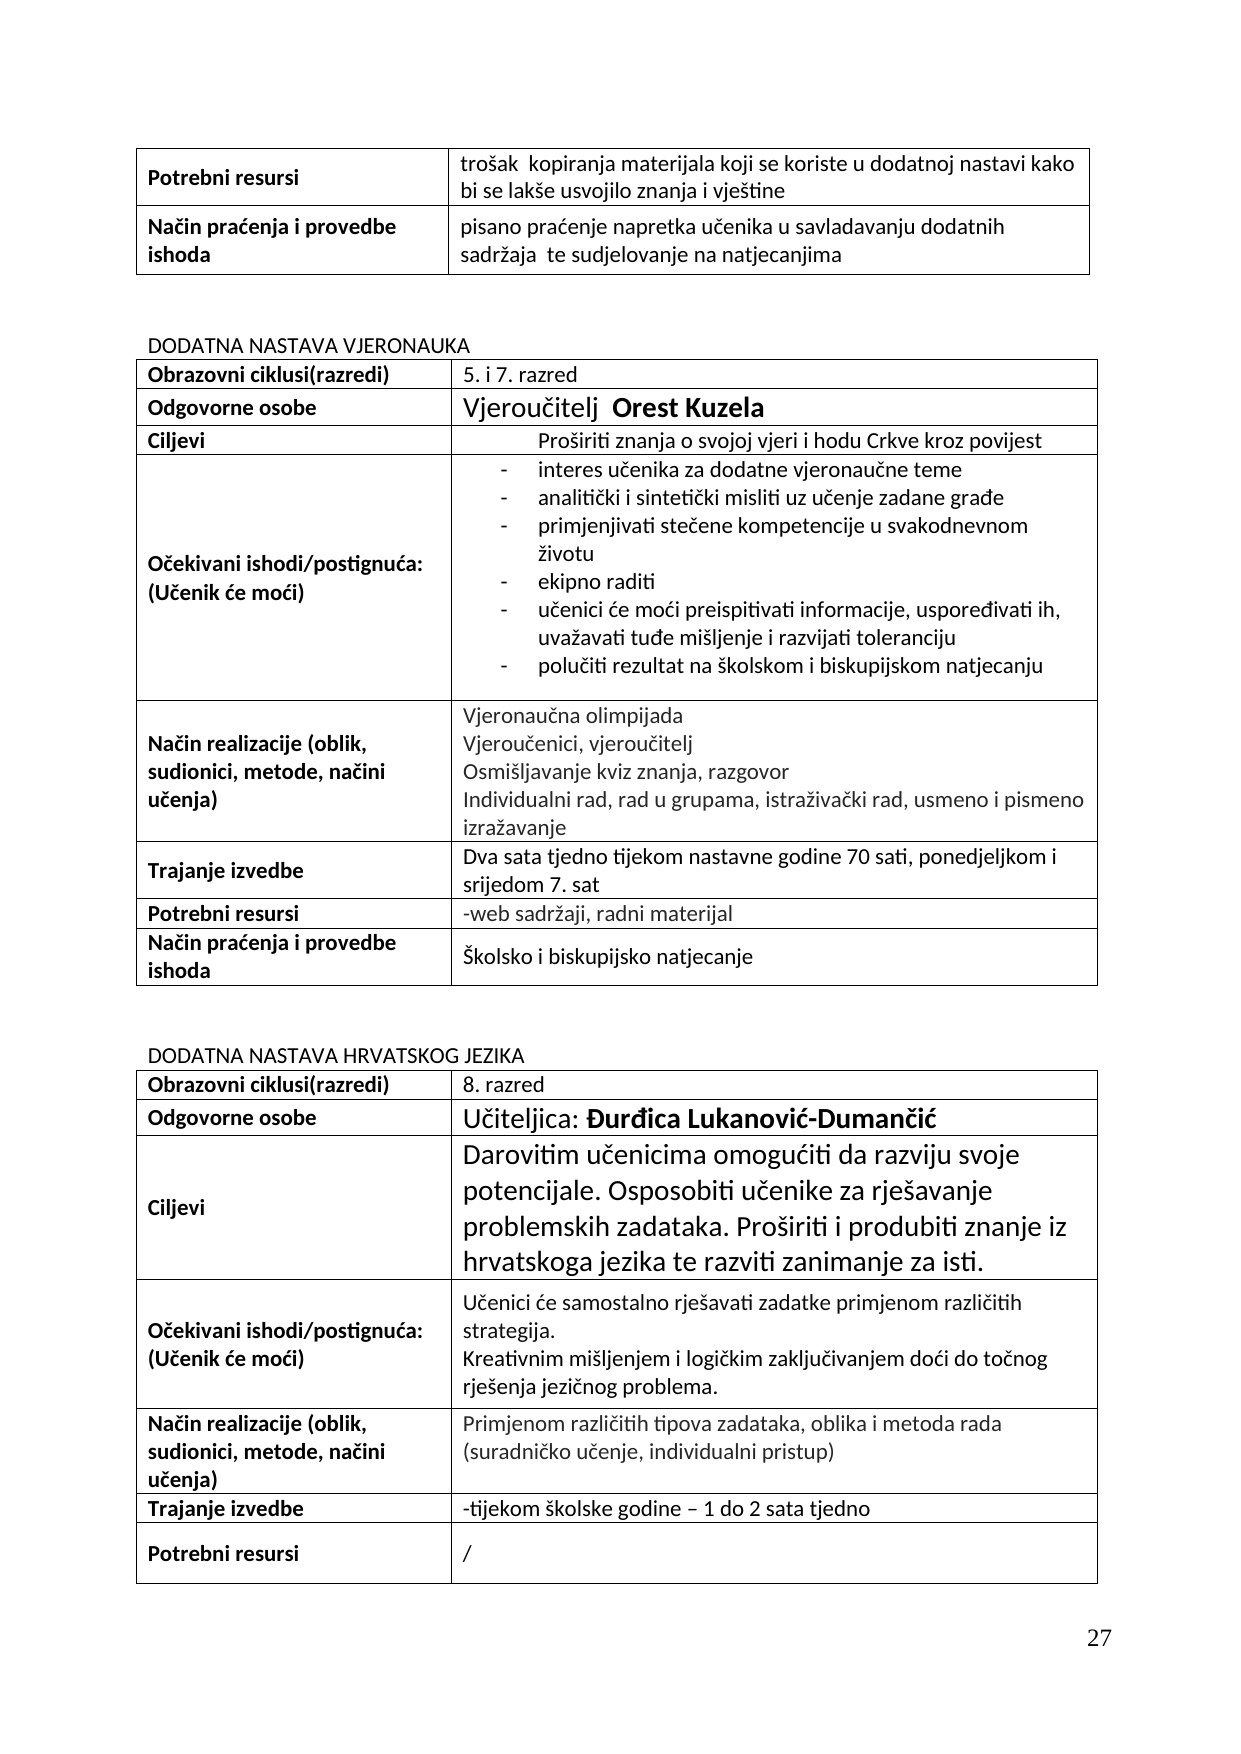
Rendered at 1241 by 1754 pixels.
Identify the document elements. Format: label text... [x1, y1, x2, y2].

table_cell Školsko i biskupijsko natjecanje [452, 929, 1097, 984]
table_cell Primjenom različitih tipova zadataka, oblika i metoda rada (suradničko učenje, individualni pristup) [452, 1409, 1097, 1493]
table_cell Očekivani ishodi/postignuća:(Učenik će moći) [137, 455, 451, 700]
table_cell Vjeroučitelj Orest Kuzela [452, 389, 1097, 425]
table_cell trošak kopiranja materijala koji se koriste u dodatnoj nastavi kako bi se lakše usvojilo znanja i vještine [449, 149, 1089, 205]
text DODATNA NASTAVA HRVATSKOG JEZIKA [148, 1042, 1093, 1069]
table_cell Odgovorne osobe [137, 1100, 451, 1135]
table_header 5. i 7. razred [452, 360, 1097, 388]
text DODATNA NASTAVA VJERONAUKA [148, 331, 1093, 359]
table_cell pisano praćenje napretka učenika u savladavanju dodatnih sadržaja te sudjelovanje na natjecanjima [449, 206, 1089, 274]
table_cell Način realizacije (oblik, sudionici, metode, načini učenja) [137, 701, 451, 841]
table_cell Proširiti znanja o svojoj vjeri i hodu Crkve kroz povijest [452, 426, 1097, 454]
table_cell Ciljevi [137, 1136, 451, 1279]
table_cell Trajanje izvedbe [137, 1494, 451, 1522]
table_cell -web sadržaji, radni materijal [452, 899, 1097, 927]
table_header Obrazovni ciklusi(razredi) [137, 1071, 451, 1099]
table_cell Trajanje izvedbe [137, 842, 451, 898]
table_cell -tijekom školske godine – 1 do 2 sata tjedno [452, 1494, 1097, 1522]
table_cell Učenici će samostalno rješavati zadatke primjenom različitih strategija. Kreativnim mišljenjem i logičkim zaključivanjem doći do točnog rješenja jezičnog problema. [452, 1280, 1097, 1408]
table_cell Darovitim učenicima omogućiti da razviju svoje potencijale. Osposobiti učenike za rješavanje problemskih zadataka. Proširiti i produbiti znanje iz hrvatskoga jezika te razviti zanimanje za isti. [452, 1136, 1097, 1279]
table_cell Vjeronaučna olimpijada Vjeroučenici, vjeroučitelj Osmišljavanje kviz znanja, razgovor Individualni rad, rad u grupama, istraživački rad, usmeno i pismeno izražavanje [452, 701, 1097, 841]
table_cell interes učenika za dodatne vjeronaučne teme analitički i sintetički misliti uz učenje zadane građe primjenjivati stečene kompetencije u svakodnevnom životu ekipno raditi učenici će moći preispitivati informacije, uspoređivati ih, uvažavati tuđe mišljenje i razvijati toleranciju polučiti rezultat na školskom i biskupijskom natjecanju [452, 455, 1097, 700]
table_cell Način realizacije (oblik, sudionici, metode, načini učenja) [137, 1409, 451, 1493]
table_cell Način praćenja i provedbe ishoda [137, 206, 448, 274]
table_header 8. razred [452, 1071, 1097, 1099]
table_cell Ciljevi [137, 426, 451, 454]
table_cell Potrebni resursi [137, 149, 448, 205]
table_cell Učiteljica: Đurđica Lukanović-Dumančić [452, 1100, 1097, 1135]
table_cell Potrebni resursi [137, 1523, 451, 1583]
table_header Obrazovni ciklusi(razredi) [137, 360, 451, 388]
table_cell Odgovorne osobe [137, 389, 451, 425]
table_cell Način praćenja i provedbe ishoda [137, 929, 451, 984]
table_cell / [452, 1523, 1097, 1583]
table_cell Očekivani ishodi/postignuća:(Učenik će moći) [137, 1280, 451, 1408]
table_cell Dva sata tjedno tijekom nastavne godine 70 sati, ponedjeljkom i srijedom 7. sat [452, 842, 1097, 898]
table_cell Potrebni resursi [137, 899, 451, 927]
